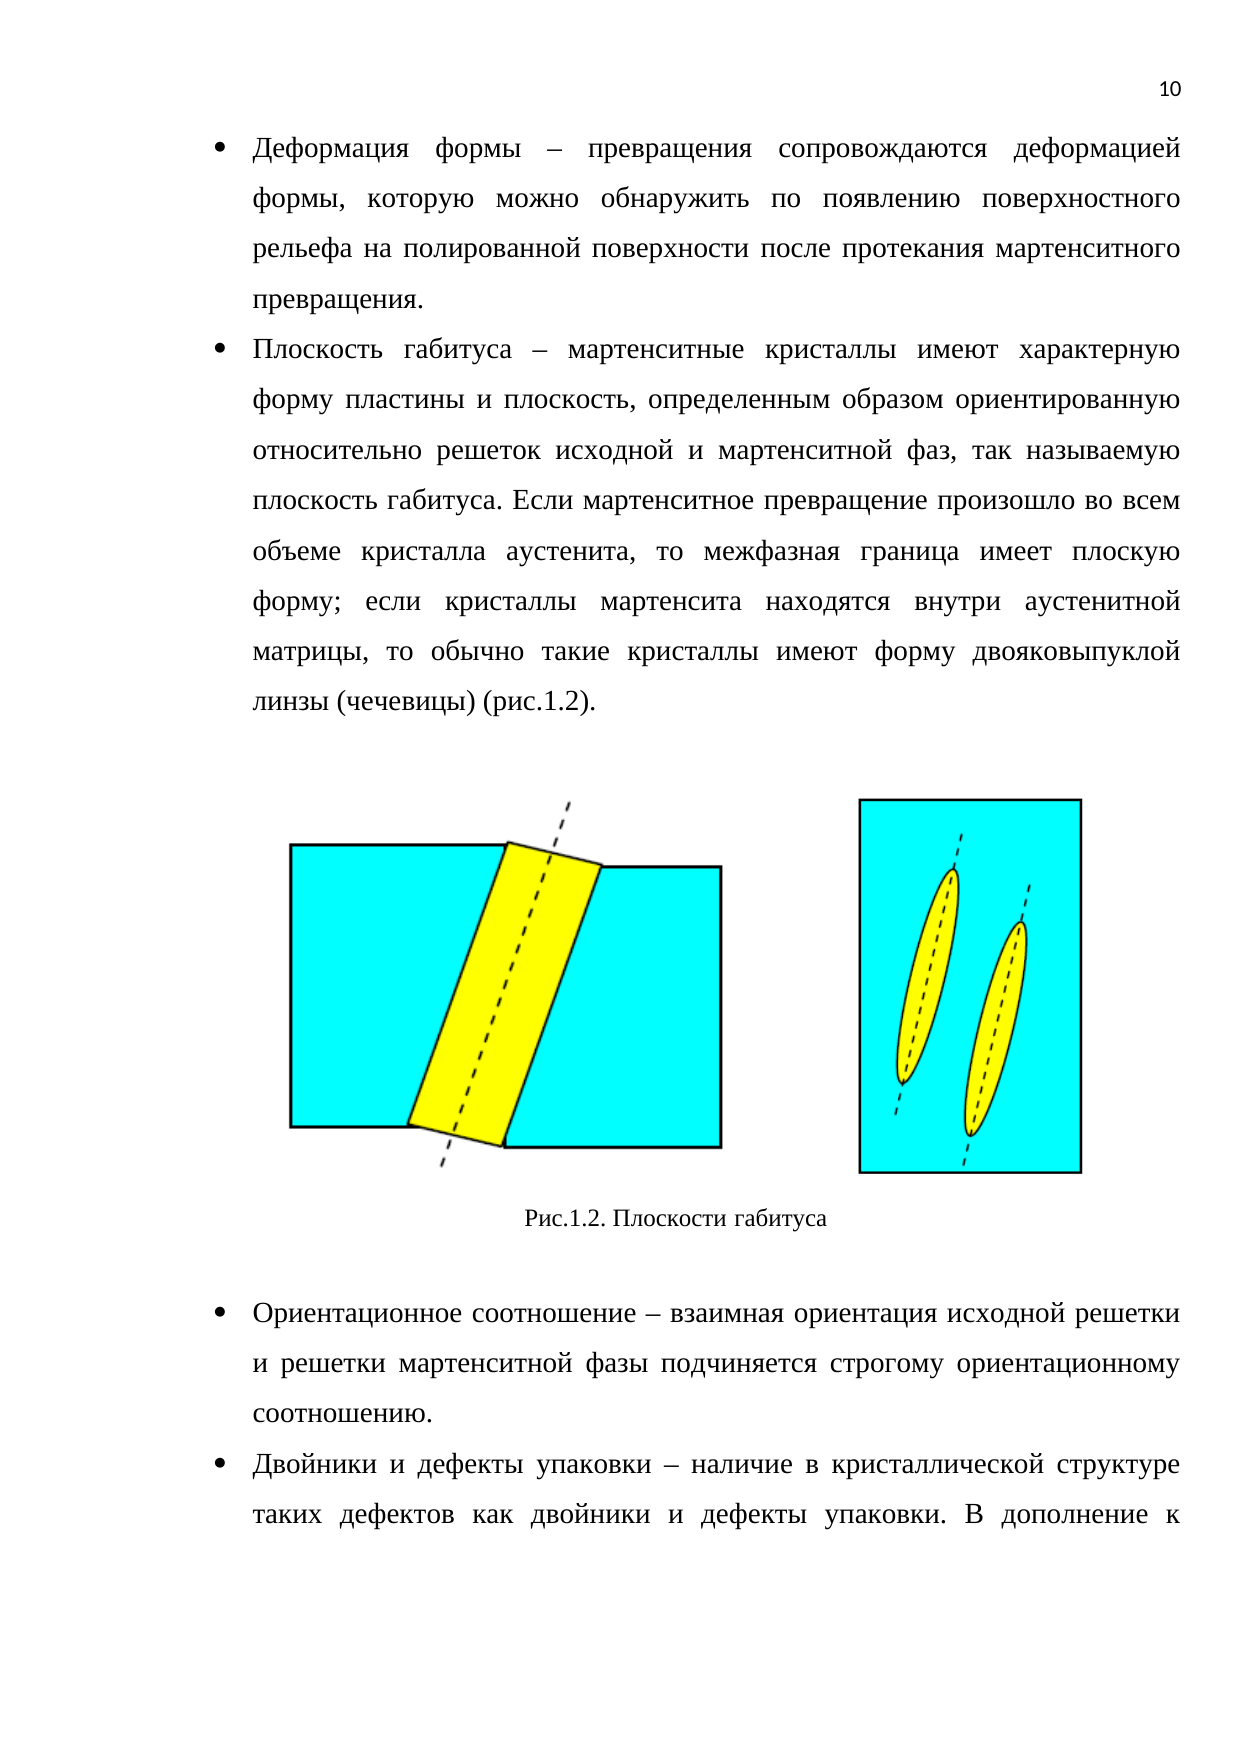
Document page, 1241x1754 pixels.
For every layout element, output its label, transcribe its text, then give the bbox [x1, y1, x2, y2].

list Плоскость габитуса – мартенситные кристаллы имеют характерную форму пластины и плоскость, определенным образом ориентированную относительно решеток исходной и мартенситной фаз, так называемую плоскость габитуса. Если мартенситное превращение произошло во всем объеме кристалла аустенита, то межфазная граница имеет плоскую форму; если кристаллы мартенсита находятся внутри аустенитной матрицы, то обычно такие кристаллы имеют форму двояковыпуклой линзы (чечевицы) (рис.1.2). [215, 331, 1181, 717]
table_header [177, 784, 1174, 1203]
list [215, 1446, 1181, 1530]
list Ориентационное соотношение – взаимная ориентация исходной решетки и решетки мартенситной фазы подчиняется строгому ориентационному соотношению. [215, 1295, 1181, 1429]
list Деформация формы – превращения сопровождаются деформацией формы, которую можно обнаружить по появлению поверхностного рельефа на полированной поверхности после протекания мартенситного превращения. [215, 130, 1181, 314]
table_cell Рис.1.2. Плоскости габитуса [177, 1203, 1174, 1244]
picture [266, 795, 732, 1190]
picture [855, 784, 1086, 1190]
